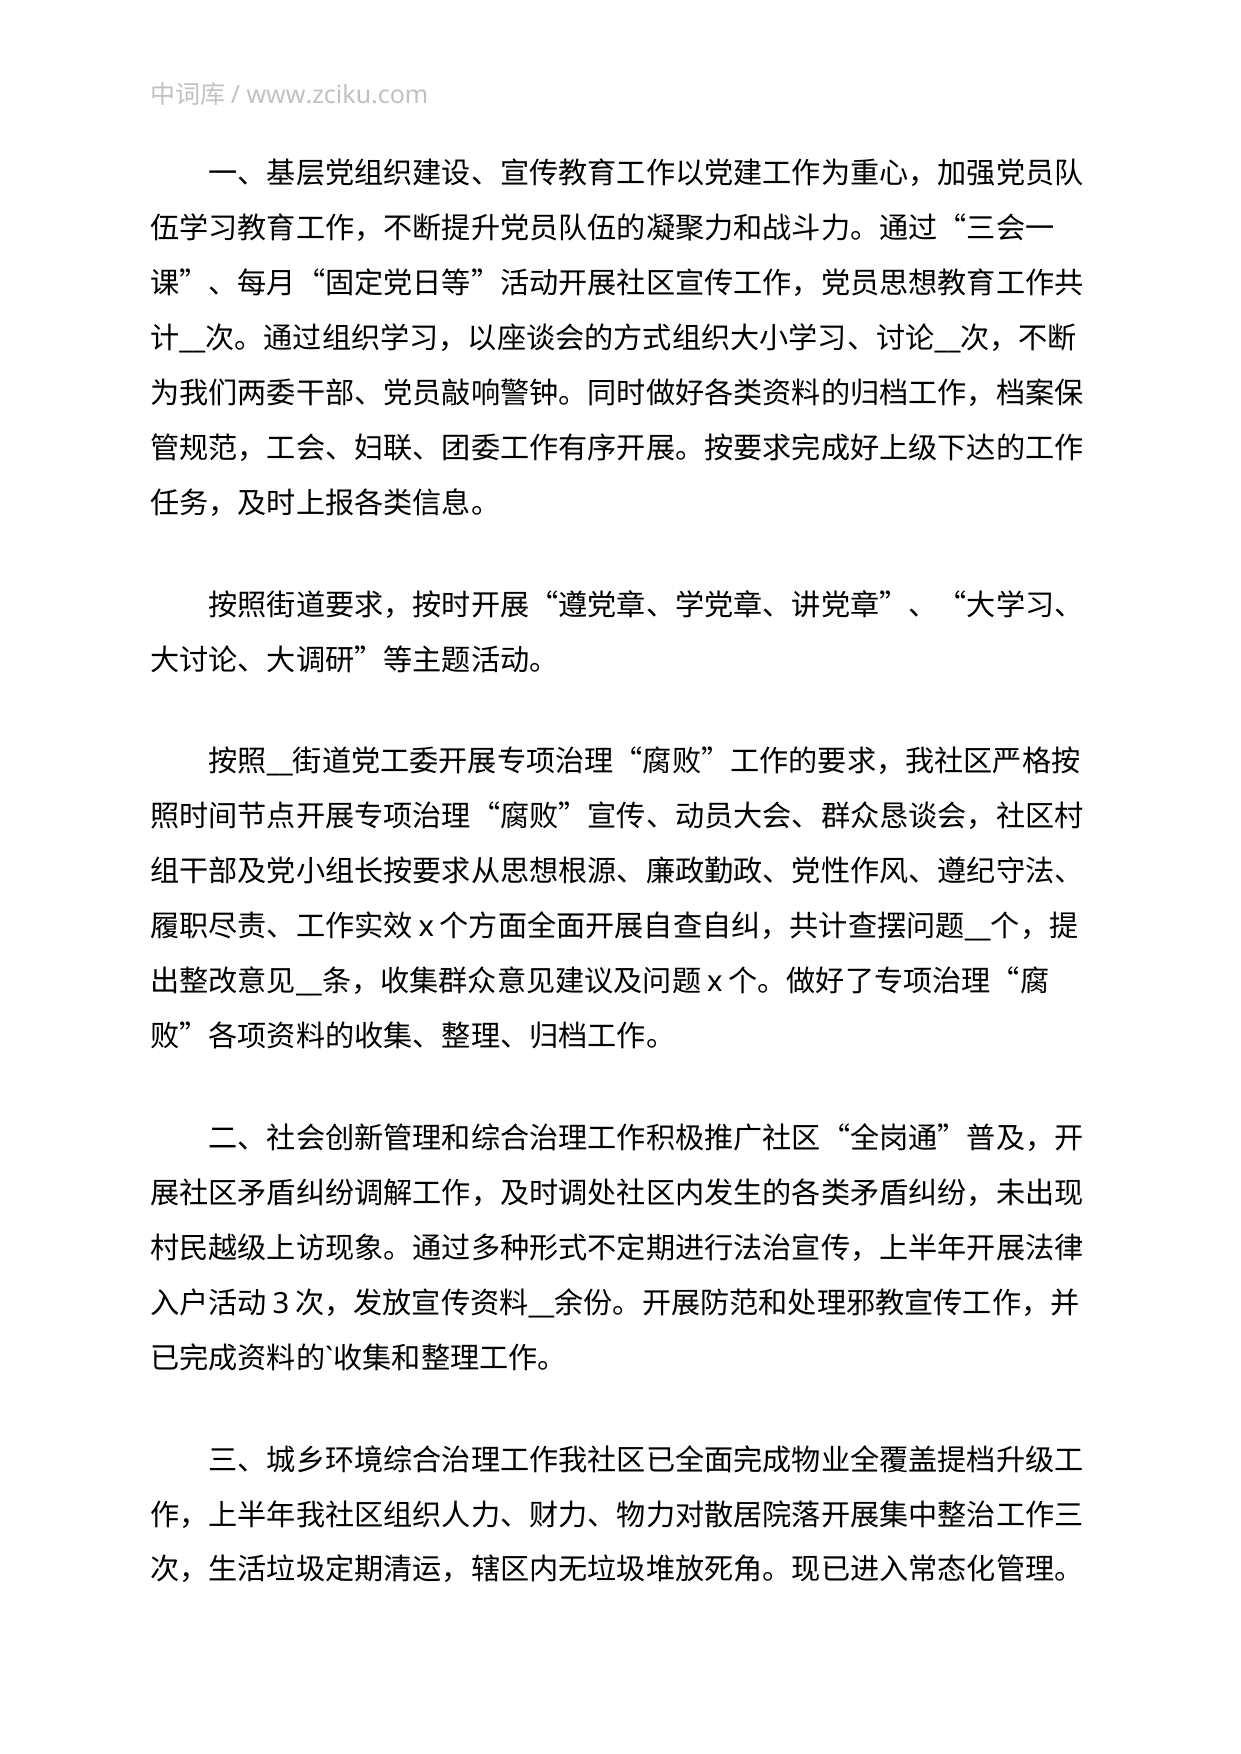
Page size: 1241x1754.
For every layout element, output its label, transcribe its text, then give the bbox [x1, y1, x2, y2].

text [150, 1436, 1090, 1588]
text 按照街道要求，按时开展“遵党章、学党章、讲党章”、“大学习、大讨论、大调研”等主题活动。 [150, 581, 1090, 678]
text 二、社会创新管理和综合治理工作积极推广社区“全岗通”普及，开展社区矛盾纠纷调解工作，及时调处社区内发生的各类矛盾纠纷，未出现村民越级上访现象。通过多种形式不定期进行法治宣传，上半年开展法律入户活动3次，发放宣传资料__余份。开展防范和处理邪教宣传工作，并已完成资料的`收集和整理工作。 [150, 1114, 1090, 1377]
text 按照__街道党工委开展专项治理“腐败”工作的要求，我社区严格按照时间节点开展专项治理“腐败”宣传、动员大会、群众恳谈会，社区村组干部及党小组长按要求从思想根源、廉政勤政、党性作风、遵纪守法、履职尽责、工作实效x个方面全面开展自查自纠，共计查摆问题__个，提出整改意见__条，收集群众意见建议及问题x个。做好了专项治理“腐败”各项资料的收集、整理、归档工作。 [150, 738, 1090, 1055]
text 一、基层党组织建设、宣传教育工作以党建工作为重心，加强党员队伍学习教育工作，不断提升党员队伍的凝聚力和战斗力。通过“三会一课”、每月“固定党日等”活动开展社区宣传工作，党员思想教育工作共计__次。通过组织学习，以座谈会的方式组织大小学习、讨论__次，不断为我们两委干部、党员敲响警钟。同时做好各类资料的归档工作，档案保管规范，工会、妇联、团委工作有序开展。按要求完成好上级下达的工作任务，及时上报各类信息。 [150, 150, 1090, 522]
